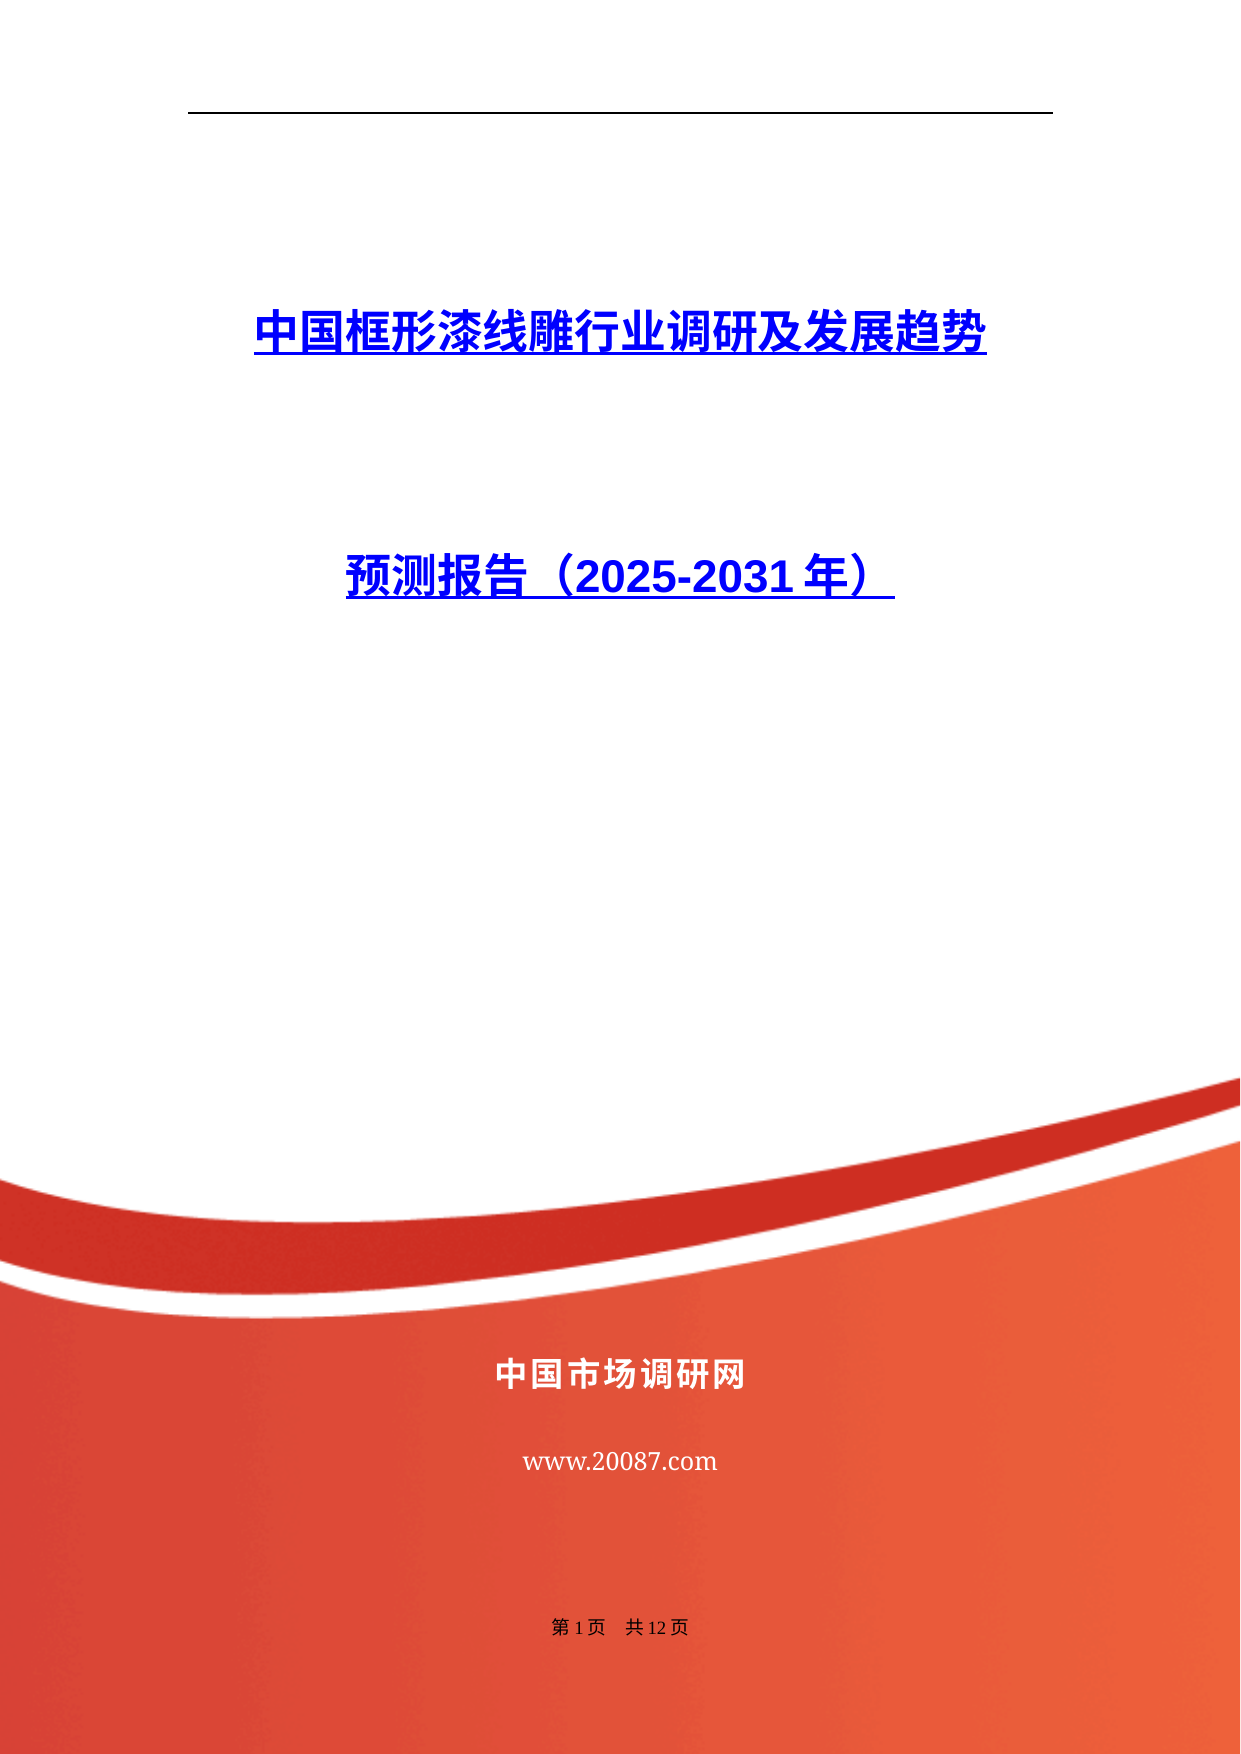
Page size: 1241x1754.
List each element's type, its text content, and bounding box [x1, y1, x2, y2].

text www.20087.com [187, 1428, 1053, 1493]
table_header 中国框形漆线雕行业调研及发展趋势预测报告（2025-2031年） [188, 207, 1053, 773]
picture [0, 1006, 1241, 1754]
subtitle 中国市场调研网 [187, 1339, 1053, 1404]
